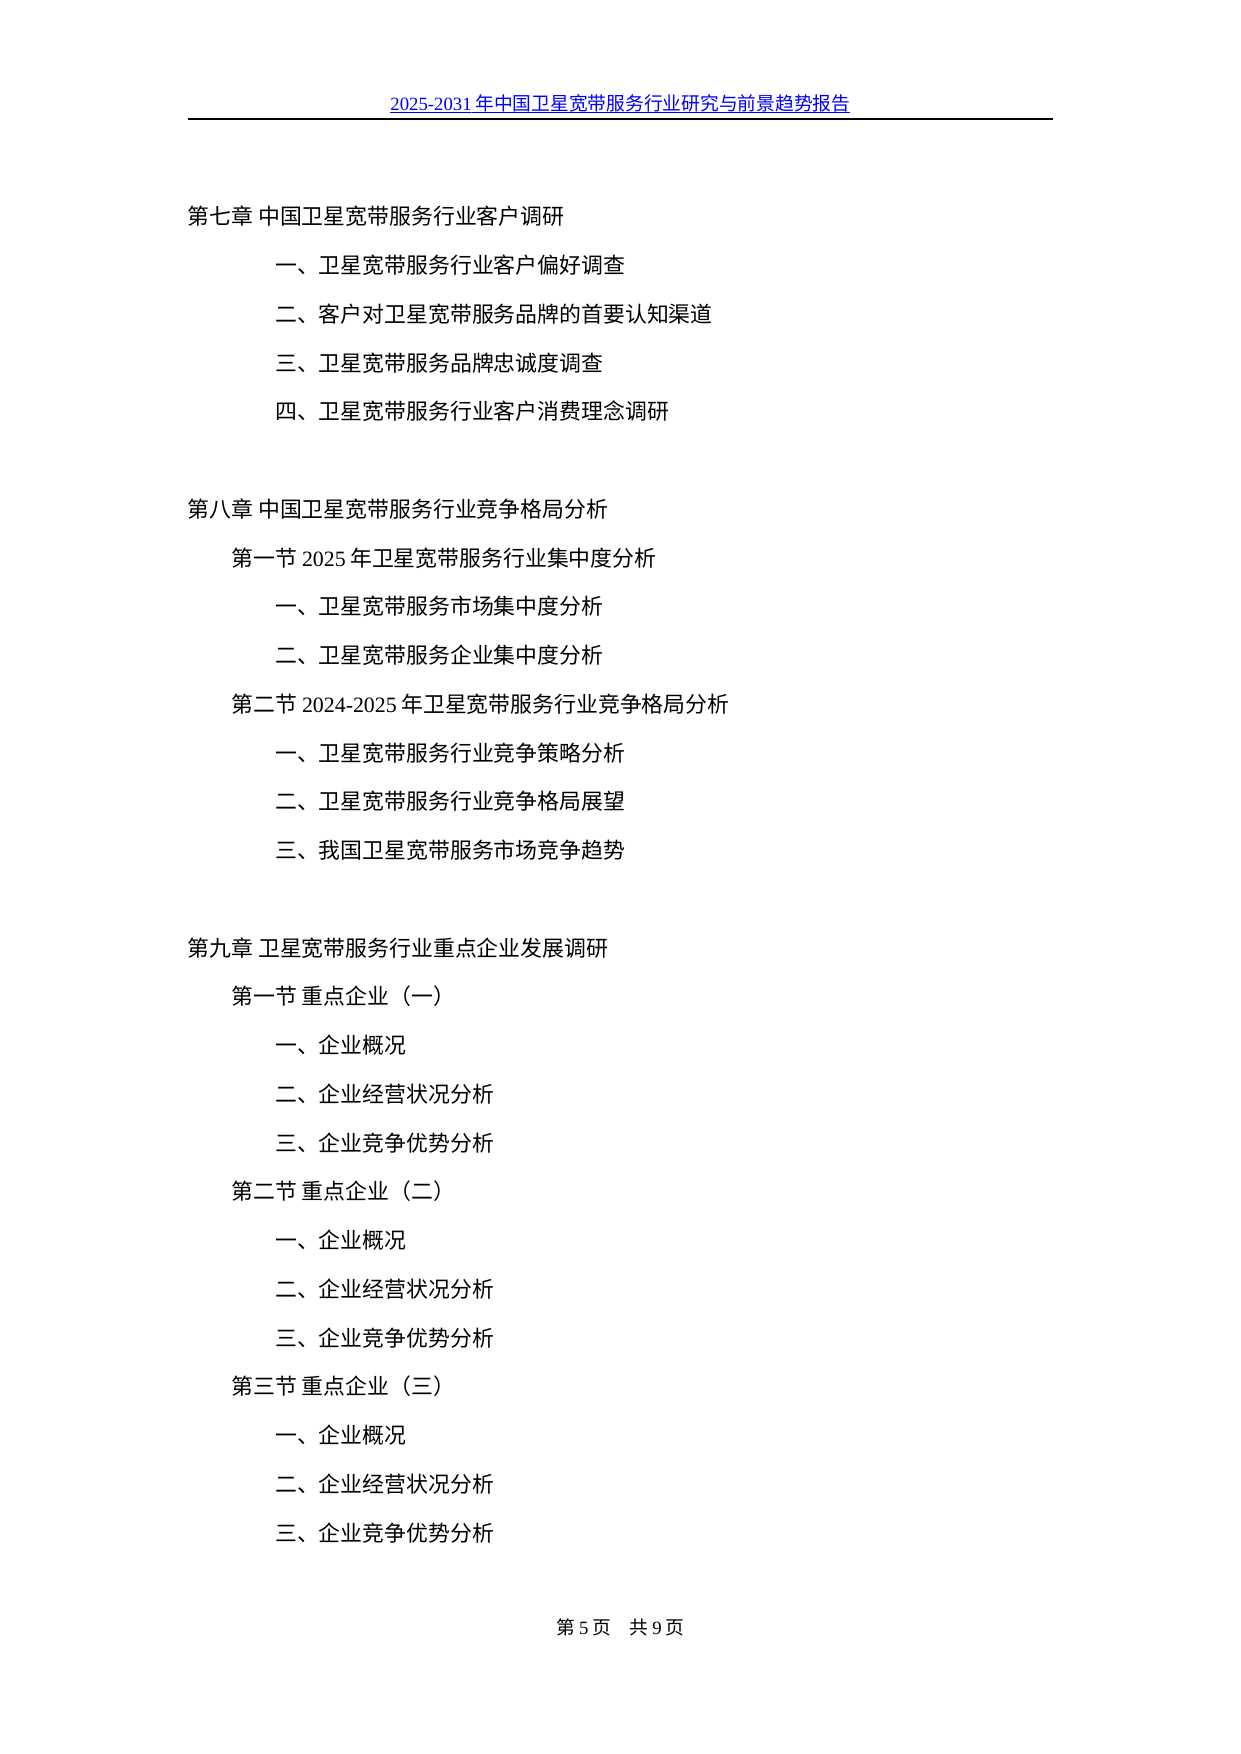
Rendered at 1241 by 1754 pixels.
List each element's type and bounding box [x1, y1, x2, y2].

text [187, 150, 1053, 1548]
